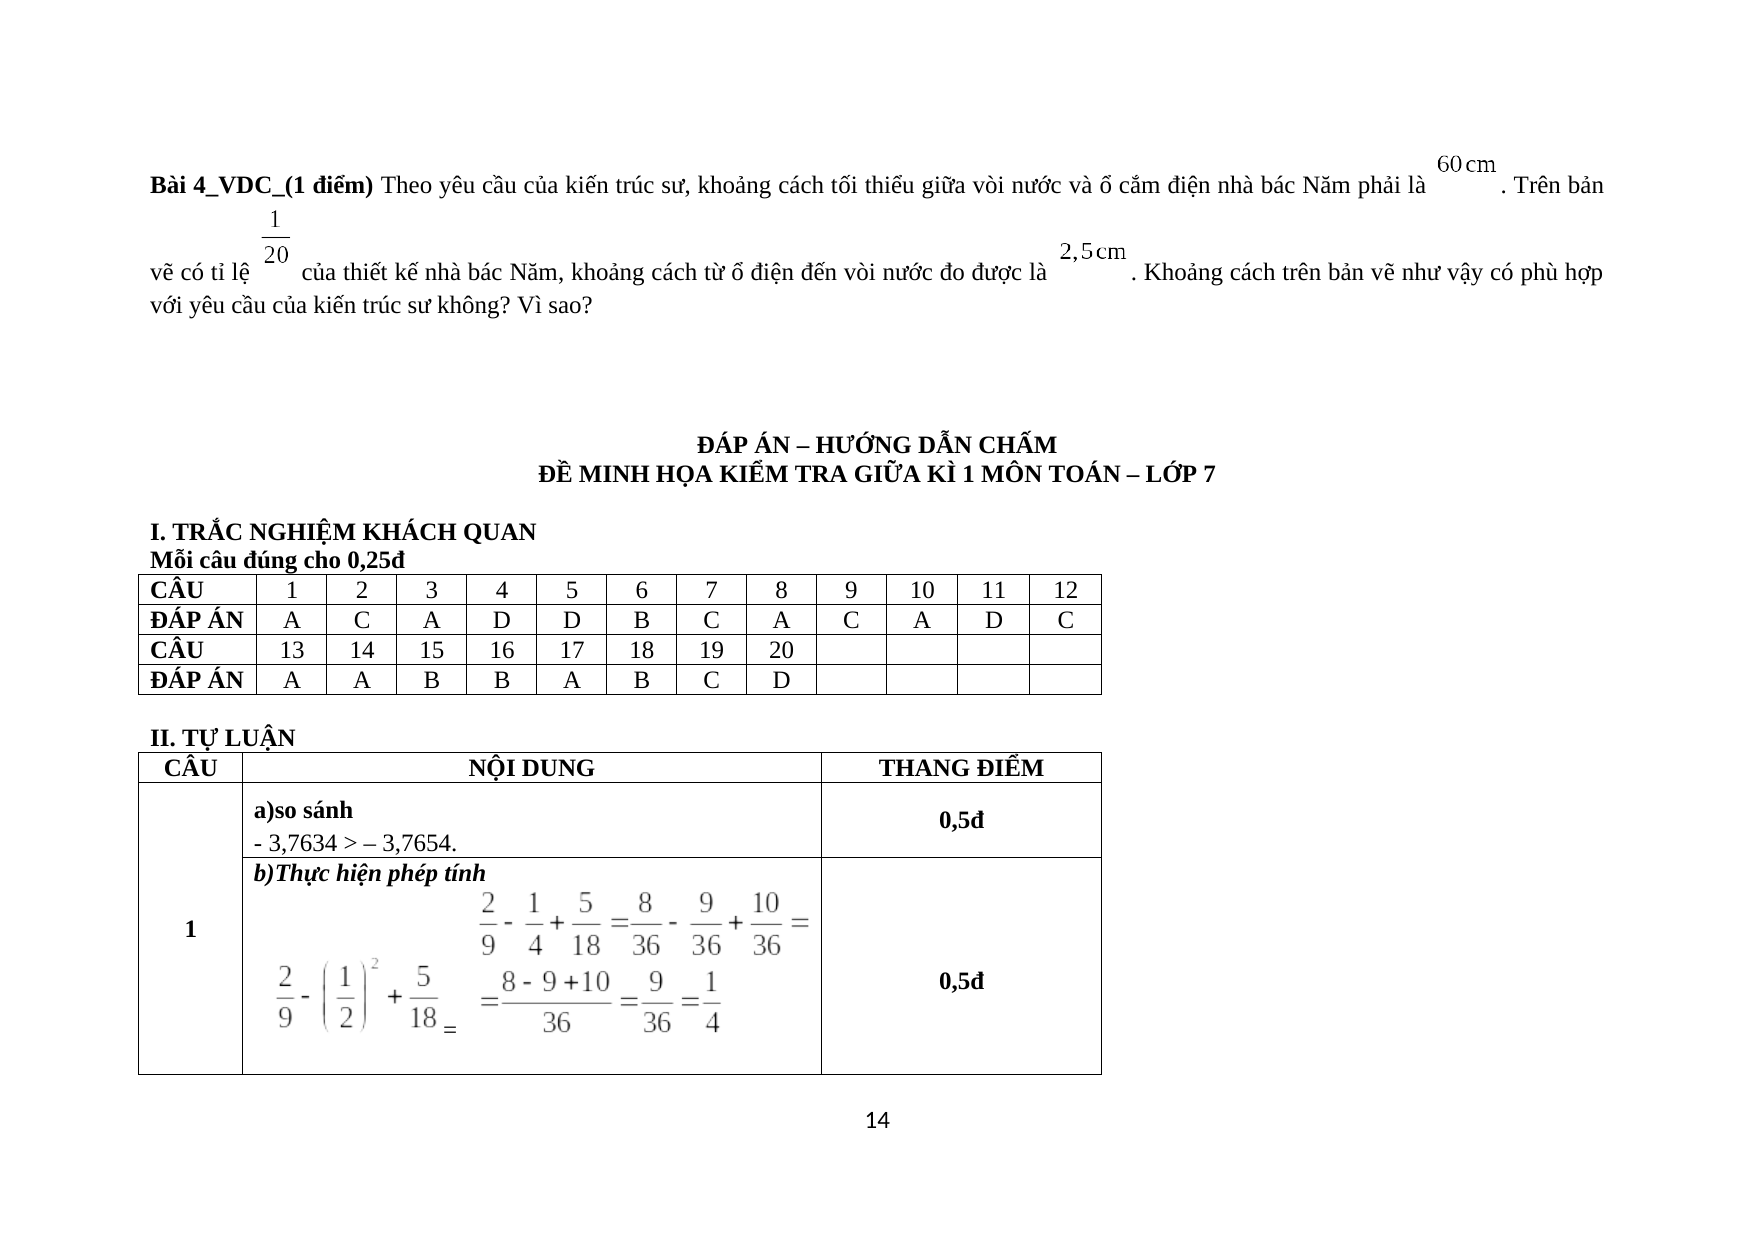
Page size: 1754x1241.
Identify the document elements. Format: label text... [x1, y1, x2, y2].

table_header 8 [747, 575, 816, 604]
table_cell [817, 665, 886, 693]
table_cell C [1030, 605, 1101, 634]
table_cell [958, 635, 1029, 664]
table_cell [887, 665, 957, 693]
table_cell 18 [607, 635, 676, 664]
table_cell [958, 665, 1029, 693]
table_cell D [537, 605, 606, 634]
table_cell [887, 635, 957, 664]
table_cell b)Thực hiện phép tính = [243, 858, 821, 1074]
text I. TRẮC NGHIỆM KHÁCH QUAN [150, 517, 1604, 546]
table_cell CÂU [139, 635, 256, 664]
table_header CÂU [139, 575, 256, 604]
table_cell A [257, 665, 326, 693]
table_header 12 [1030, 575, 1101, 604]
table_cell [1030, 665, 1101, 693]
table_header 3 [397, 575, 466, 604]
table_cell A [747, 605, 816, 634]
table_header 5 [537, 575, 606, 604]
table_cell 0,5đ [822, 783, 1101, 857]
table_header 4 [467, 575, 536, 604]
table_header 10 [887, 575, 957, 604]
table_cell 20 [747, 635, 816, 664]
table_cell B [467, 665, 536, 693]
table_cell D [747, 665, 816, 693]
table_cell [817, 635, 886, 664]
table_cell B [607, 665, 676, 693]
table_cell C [677, 605, 746, 634]
text ĐÁP ÁN – HƯỚNG DẪN CHẤM [150, 431, 1604, 459]
table_cell A [327, 665, 396, 693]
table_cell A [537, 665, 606, 693]
text Bài 4_VDC_(1 điểm) Theo yêu cầu của kiến trúc sư, khoảng cách tối thiểu giữa vòi nước và ổ cắm điện nhà bác Năm phải là . Trên bản vẽ có tỉ lệ của thiết kế nhà bác Năm, khoảng cách từ ổ điện đến vòi nước đo được là . Khoảng cách trên bản vẽ như vậy có phù hợp với yêu cầu của kiến trúc sư không? Vì sao? [150, 150, 1604, 318]
table_cell D [958, 605, 1029, 634]
table_header 9 [817, 575, 886, 604]
table_header 7 [677, 575, 746, 604]
table_cell 17 [537, 635, 606, 664]
table_header 1 [257, 575, 326, 604]
table_header 11 [958, 575, 1029, 604]
table_header NỘI DUNG [243, 753, 821, 782]
table_cell 14 [327, 635, 396, 664]
table_cell A [887, 605, 957, 634]
text Mỗi câu đúng cho 0,25đ [150, 546, 1604, 574]
table_cell D [467, 605, 536, 634]
table_cell 0,5đ [822, 858, 1101, 1074]
table_cell 1 [139, 783, 242, 1074]
table_cell ĐÁP ÁN [139, 665, 256, 693]
text II. TỰ LUẬN [150, 723, 1604, 752]
table_cell 19 [677, 635, 746, 664]
table_cell C [817, 605, 886, 634]
table_cell ĐÁP ÁN [139, 605, 256, 634]
table_header 2 [327, 575, 396, 604]
table_cell 15 [397, 635, 466, 664]
table_cell C [677, 665, 746, 693]
table_cell a)so sánh - 3,7634 > – 3,7654. [243, 783, 821, 857]
text ĐỀ MINH HỌA KIỂM TRA GIỮA KÌ 1 MÔN TOÁN – LỚP 7 [150, 459, 1604, 488]
table_header 6 [607, 575, 676, 604]
table_cell 16 [467, 635, 536, 664]
table_cell [1030, 635, 1101, 664]
table_cell 13 [257, 635, 326, 664]
table_cell A [257, 605, 326, 634]
table_cell B [607, 605, 676, 634]
table_cell B [397, 665, 466, 693]
table_header THANG ĐIỂM [822, 753, 1101, 782]
table_cell A [397, 605, 466, 634]
table_header CÂU [139, 753, 242, 782]
table_cell C [327, 605, 396, 634]
